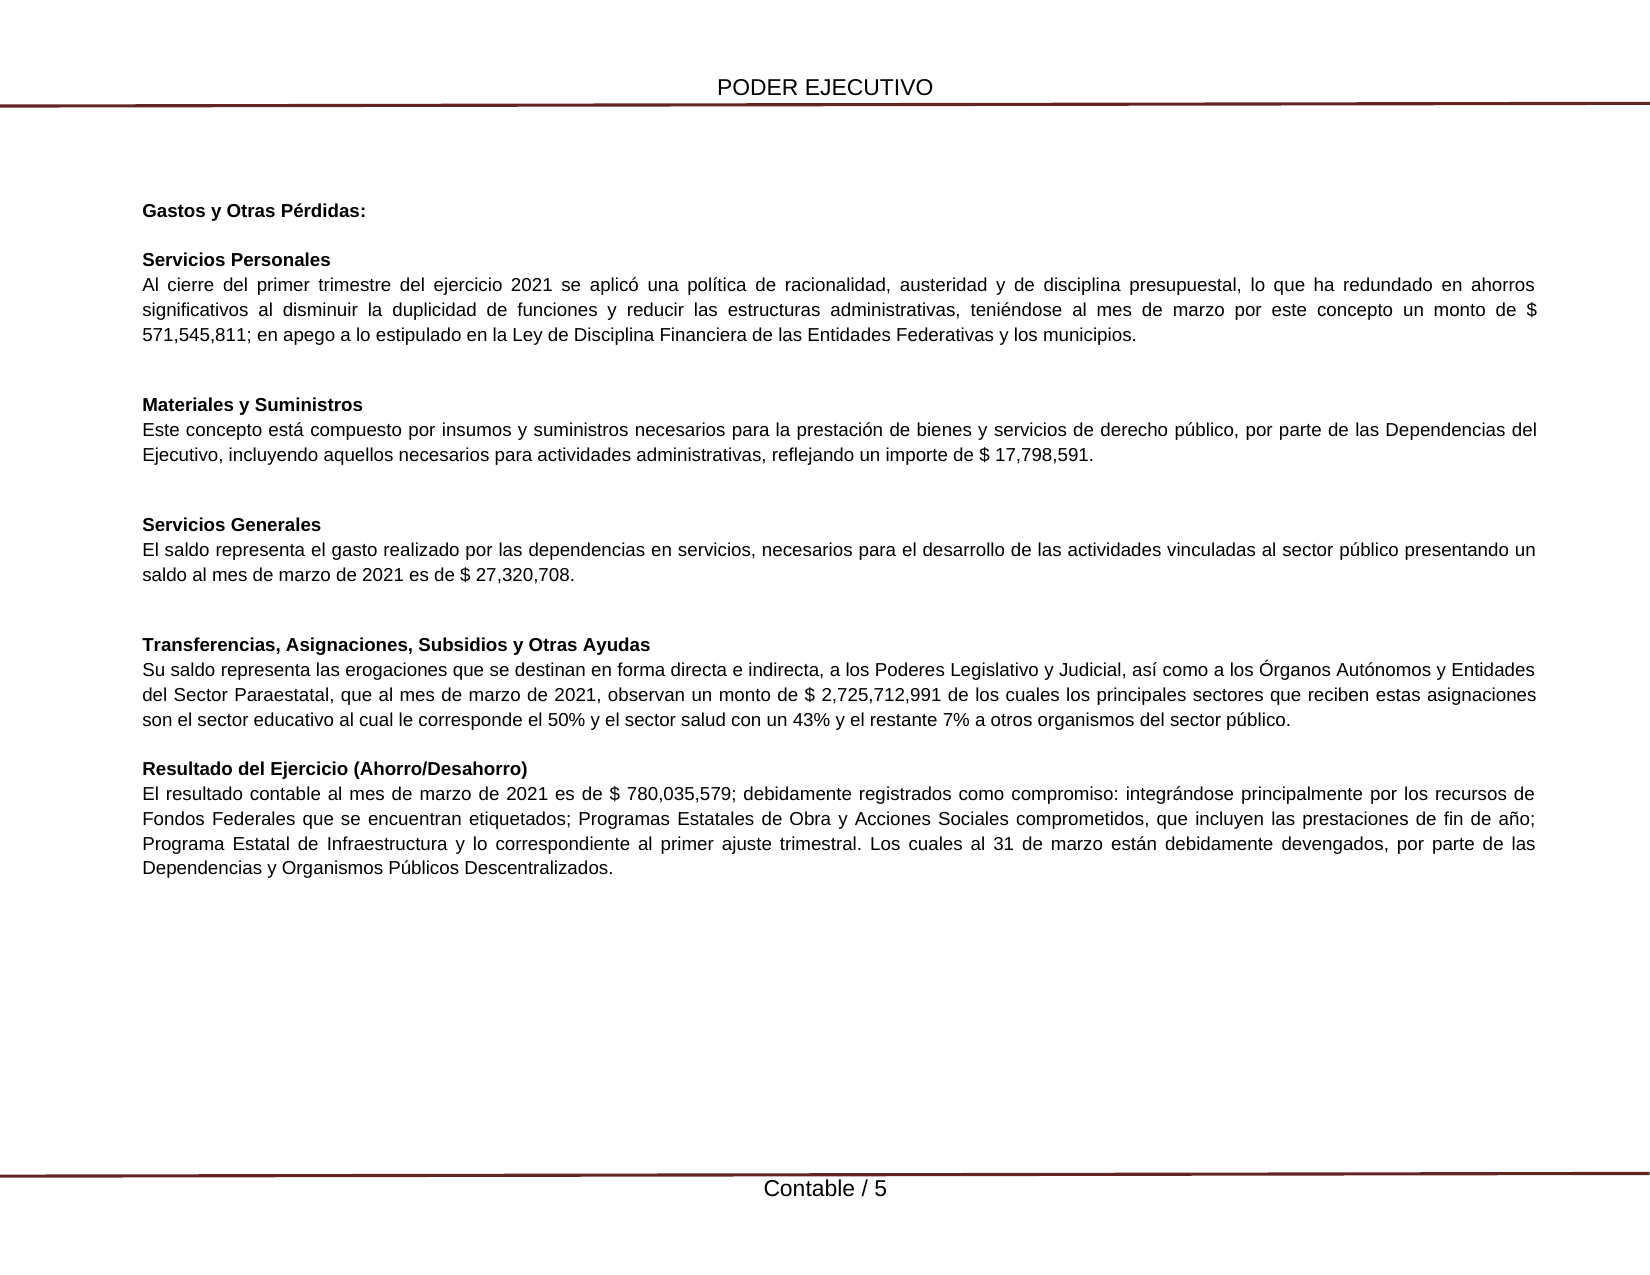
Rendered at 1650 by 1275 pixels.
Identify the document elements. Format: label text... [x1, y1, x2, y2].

text Transferencias, Asignaciones, Subsidios y Otras Ayudas [142, 634, 1537, 656]
text Al cierre del primer trimestre del ejercicio 2021 se aplicó una política de racionalidad, austeridad y de disciplina presupuestal, lo que ha redundado en ahorros significativos al disminuir la duplicidad de funciones y reducir las estructuras administrativas, teniéndose al mes de marzo por este concepto un monto de $ 571,545,811; en apego a lo estipulado en la Ley de Disciplina Financiera de las Entidades Federativas y los municipios. [142, 274, 1537, 345]
text Su saldo representa las erogaciones que se destinan en forma directa e indirecta, a los Poderes Legislativo y Judicial, así como a los Órganos Autónomos y Entidades del Sector Paraestatal, que al mes de marzo de 2021, observan un monto de $ 2,725,712,991 de los cuales los principales sectores que reciben estas asignaciones son el sector educativo al cual le corresponde el 50% y el sector salud con un 43% y el restante 7% a otros organismos del sector público. [142, 659, 1537, 730]
text Resultado del Ejercicio (Ahorro/Desahorro) [142, 758, 1537, 779]
text El saldo representa el gasto realizado por las dependencias en servicios, necesarios para el desarrollo de las actividades vinculadas al sector público presentando un saldo al mes de marzo de 2021 es de $ 27,320,708. [142, 539, 1537, 585]
text Servicios Generales [142, 514, 1537, 536]
text El resultado contable al mes de marzo de 2021 es de $ 780,035,579; debidamente registrados como compromiso: integrándose principalmente por los recursos de Fondos Federales que se encuentran etiquetados; Programas Estatales de Obra y Acciones Sociales comprometidos, que incluyen las prestaciones de fin de año; Programa Estatal de Infraestructura y lo correspondiente al primer ajuste trimestral. Los cuales al 31 de marzo están debidamente devengados, por parte de las Dependencias y Organismos Públicos Descentralizados. [142, 783, 1537, 879]
text Servicios Personales [142, 249, 1537, 271]
text Materiales y Suministros [142, 394, 1537, 416]
text Gastos y Otras Pérdidas: [142, 199, 1537, 221]
text Este concepto está compuesto por insumos y suministros necesarios para la prestación de bienes y servicios de derecho público, por parte de las Dependencias del Ejecutivo, incluyendo aquellos necesarios para actividades administrativas, reflejando un importe de $ 17,798,591. [142, 419, 1537, 465]
